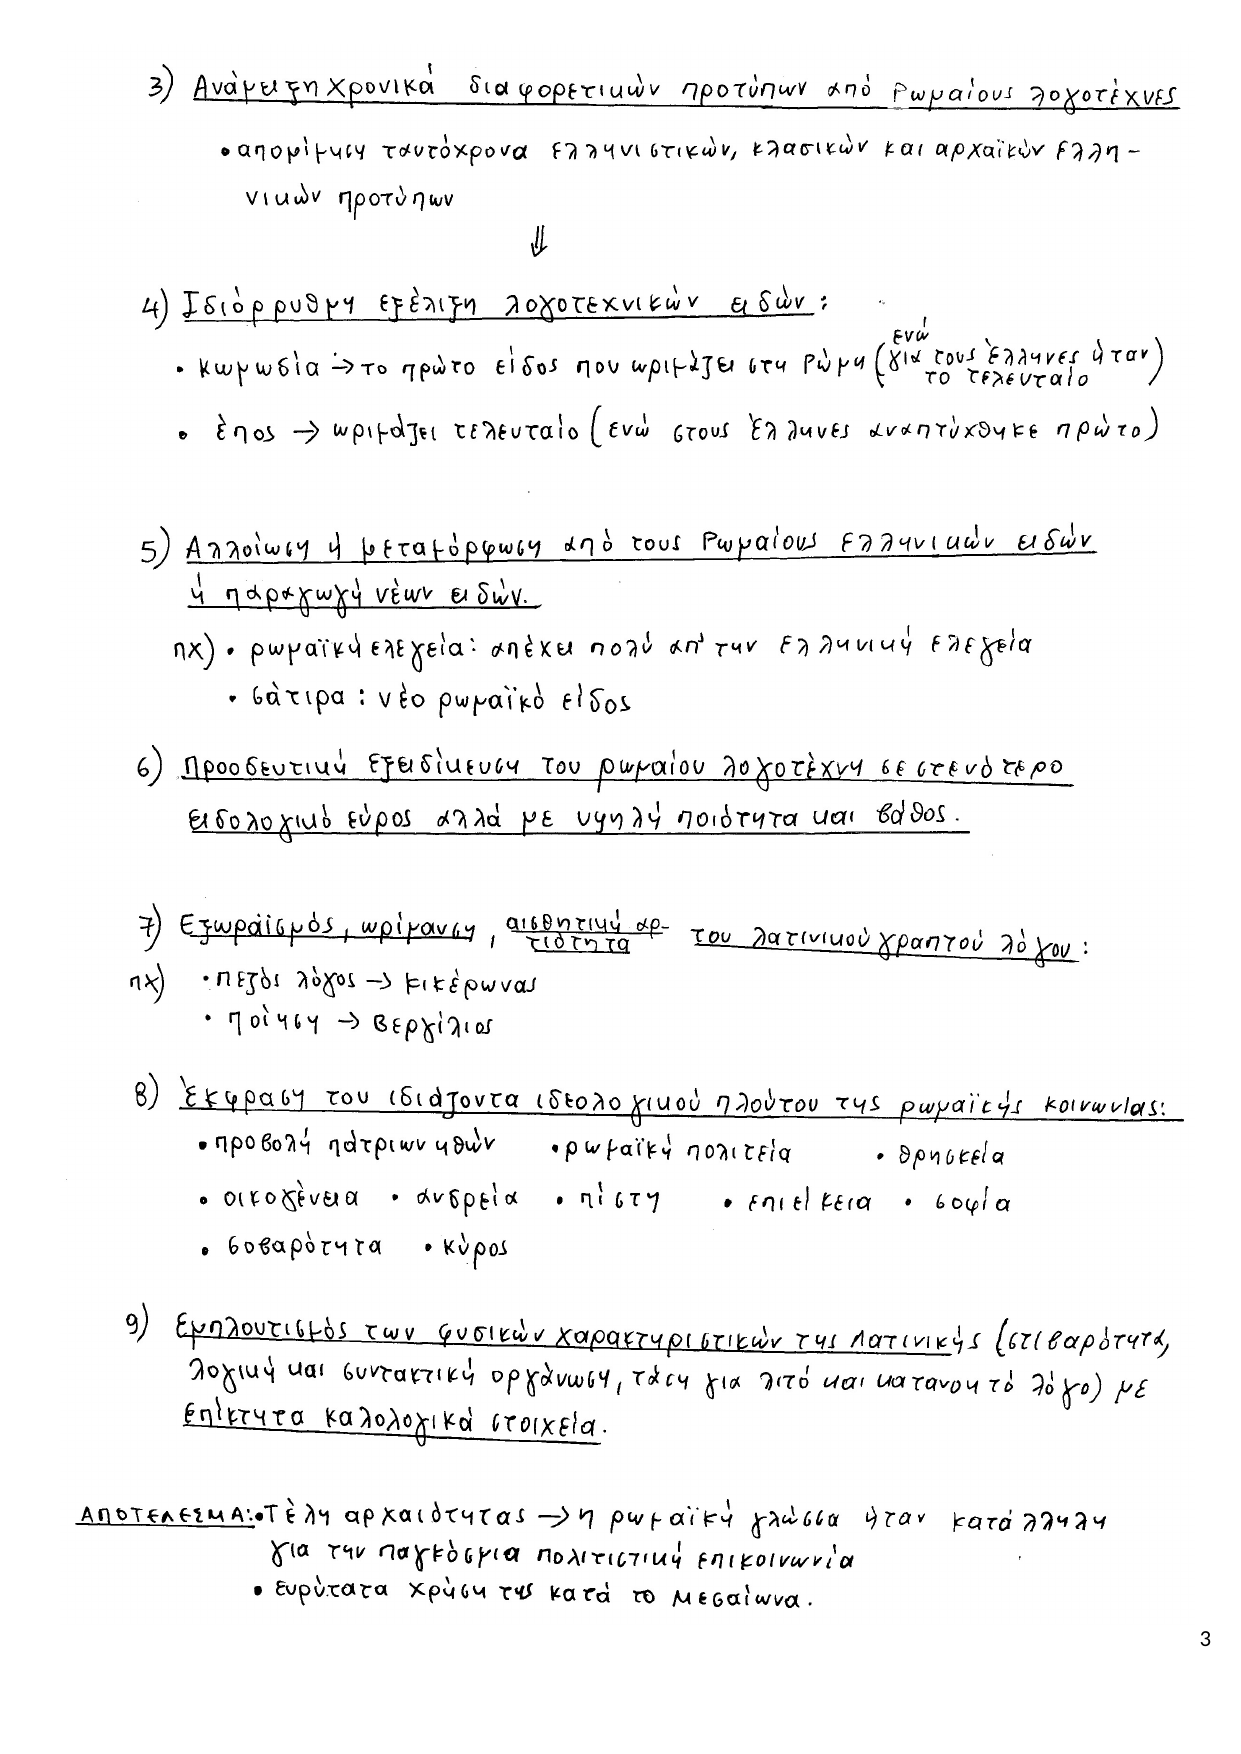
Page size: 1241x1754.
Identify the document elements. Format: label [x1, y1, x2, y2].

picture [60, 44, 1196, 1625]
